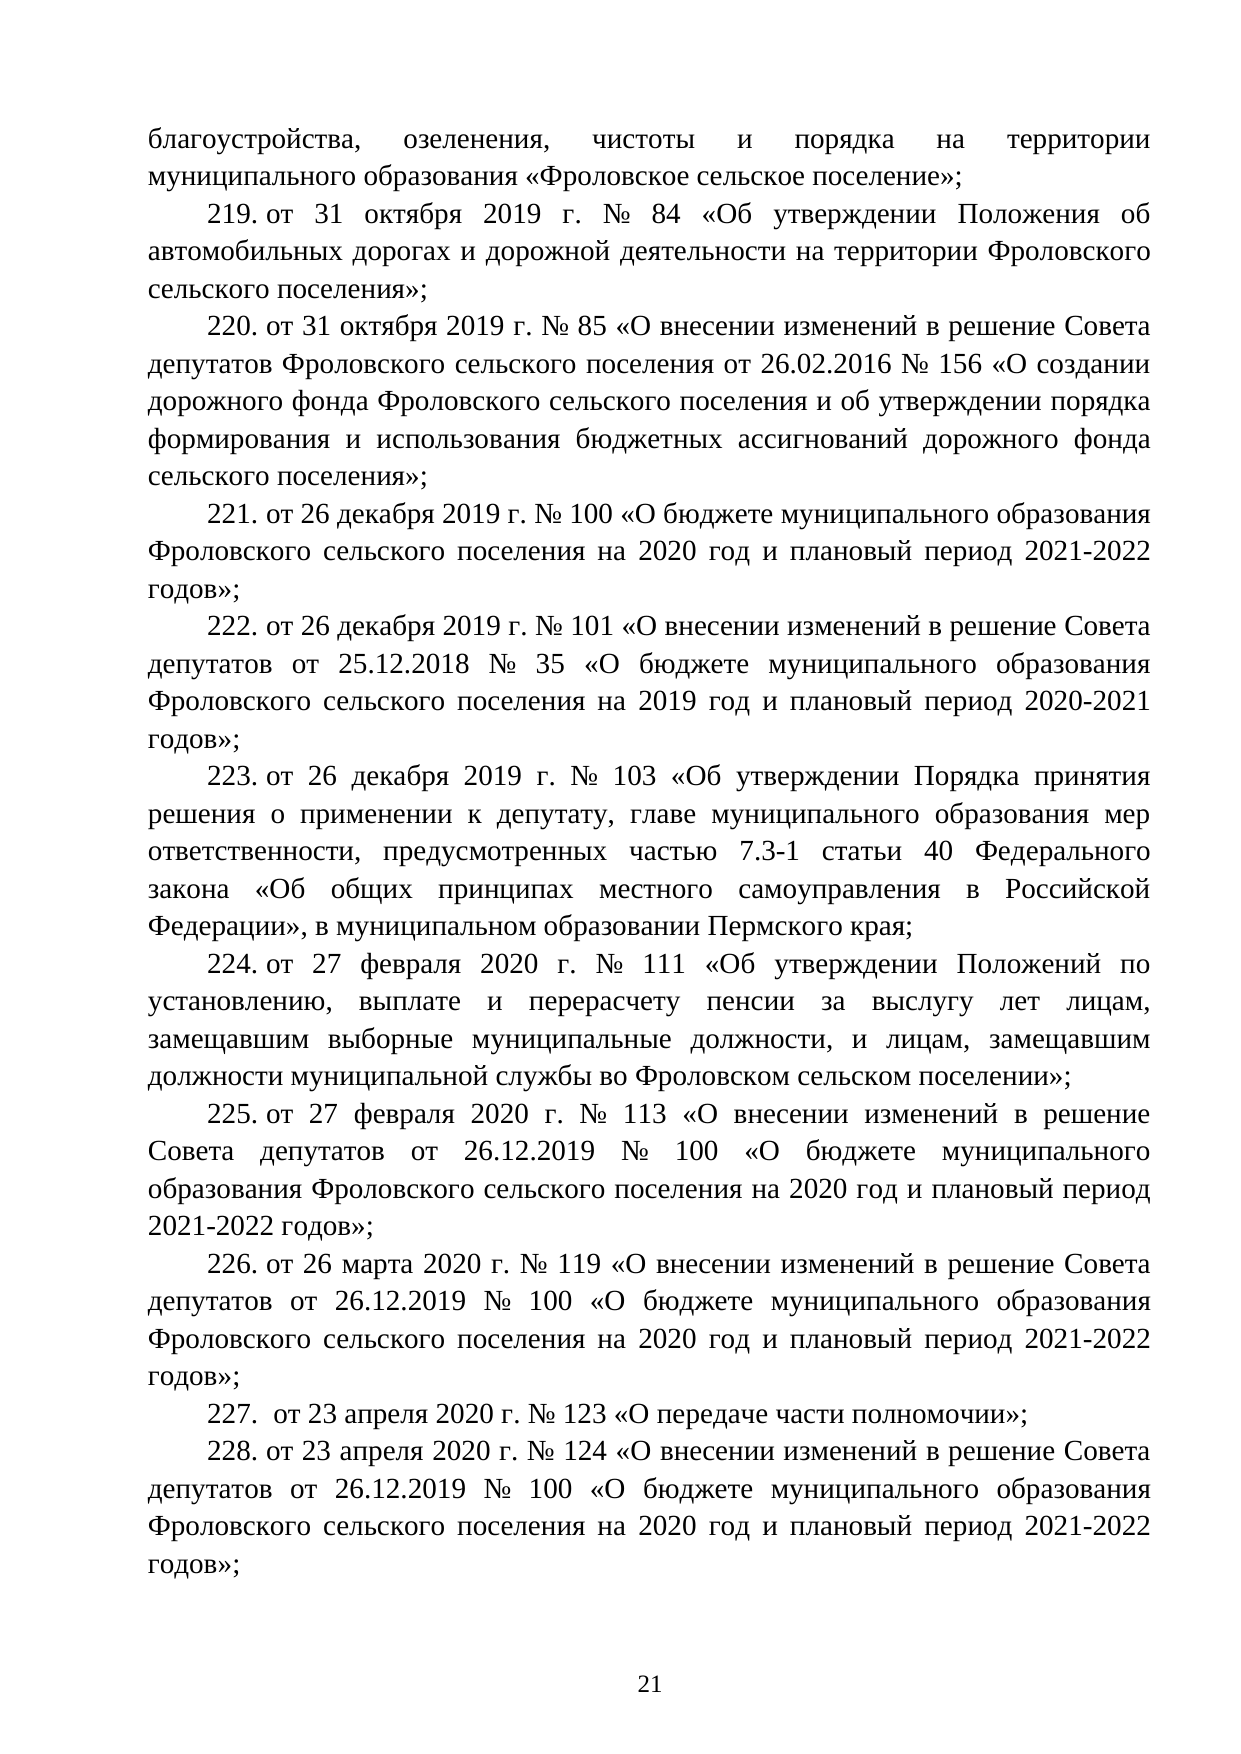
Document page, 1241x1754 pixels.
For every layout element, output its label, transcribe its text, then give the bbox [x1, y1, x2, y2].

list от 31 октября 2019 г. № 85 «О внесении изменений в решение Совета депутатов Фроловского сельского поселения от 26.02.2016 № 156 «О создании дорожного фонда Фроловского сельского поселения и об утверждении порядка формирования и использования бюджетных ассигнований дорожного фонда сельского поселения»; [148, 306, 1152, 493]
list от 26 декабря 2019 г. № 101 «О внесении изменений в решение Совета депутатов от 25.12.2018 № 35 «О бюджете муниципального образования Фроловского сельского поселения на 2019 год и плановый период 2020-2021 годов»; [148, 606, 1152, 756]
list от 26 марта 2020 г. № 119 «О внесении изменений в решение Совета депутатов от 26.12.2019 № 100 «О бюджете муниципального образования Фроловского сельского поселения на 2020 год и плановый период 2021-2022 годов»; [148, 1243, 1152, 1393]
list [148, 118, 1152, 193]
list от 31 октября 2019 г. № 84 «Об утверждении Положения об автомобильных дорогах и дорожной деятельности на территории Фроловского сельского поселения»; [148, 193, 1152, 306]
list от 23 апреля 2020 г. № 123 «О передаче части полномочии»; [148, 1393, 1152, 1431]
list от 23 апреля 2020 г. № 124 «О внесении изменений в решение Совета депутатов от 26.12.2019 № 100 «О бюджете муниципального образования Фроловского сельского поселения на 2020 год и плановый период 2021-2022 годов»; [148, 1431, 1152, 1581]
list от 26 декабря 2019 г. № 103 «Об утверждении Порядка принятия решения о применении к депутату, главе муниципального образования мер ответственности, предусмотренных частью 7.3-1 статьи 40 Федерального закона «Об общих принципах местного самоуправления в Российской Федерации», в муниципальном образовании Пермского края; [148, 756, 1152, 943]
list от 26 декабря 2019 г. № 100 «О бюджете муниципального образования Фроловского сельского поселения на 2020 год и плановый период 2021-2022 годов»; [148, 493, 1152, 606]
list от 27 февраля 2020 г. № 111 «Об утверждении Положений по установлению, выплате и перерасчету пенсии за выслугу лет лицам, замещавшим выборные муниципальные должности, и лицам, замещавшим должности муниципальной службы во Фроловском сельском поселении»; [148, 943, 1152, 1093]
list от 27 февраля 2020 г. № 113 «О внесении изменений в решение Совета депутатов от 26.12.2019 № 100 «О бюджете муниципального образования Фроловского сельского поселения на 2020 год и плановый период 2021-2022 годов»; [148, 1093, 1152, 1243]
